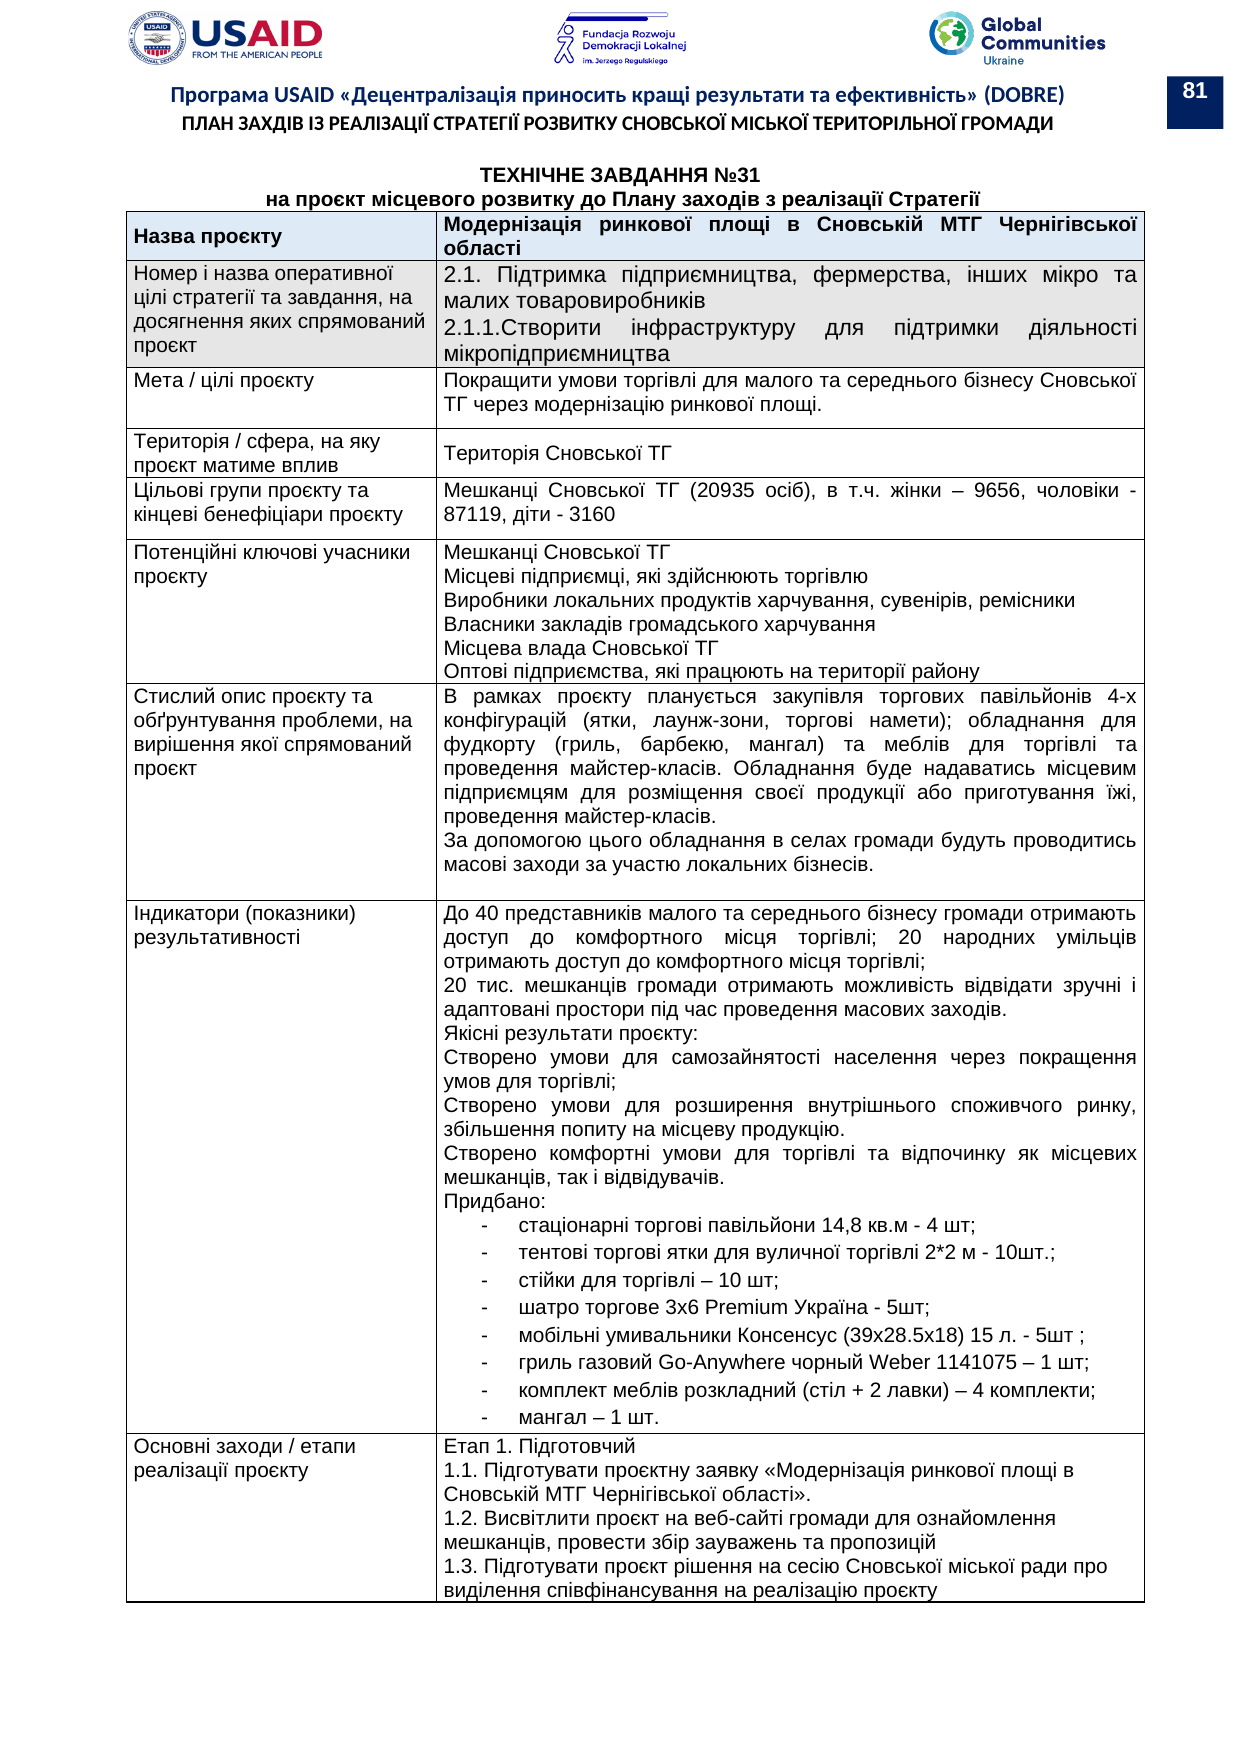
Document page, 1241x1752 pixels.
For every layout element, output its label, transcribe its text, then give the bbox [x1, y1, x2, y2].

picture [552, 7, 689, 68]
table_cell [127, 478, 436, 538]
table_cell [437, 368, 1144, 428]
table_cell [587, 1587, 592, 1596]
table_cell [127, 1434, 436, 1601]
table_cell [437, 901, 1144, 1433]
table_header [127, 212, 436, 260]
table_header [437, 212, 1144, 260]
picture [925, 8, 1109, 68]
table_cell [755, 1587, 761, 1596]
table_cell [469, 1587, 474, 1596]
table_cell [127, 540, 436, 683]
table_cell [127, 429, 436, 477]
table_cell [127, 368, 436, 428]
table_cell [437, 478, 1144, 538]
picture [128, 11, 323, 65]
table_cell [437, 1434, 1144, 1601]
text ТЕХНІЧНЕ ЗАВДАННЯ №31 на проєкт місцевого розвитку до Плану заходів з реалізації Стратегії [118, 163, 1122, 211]
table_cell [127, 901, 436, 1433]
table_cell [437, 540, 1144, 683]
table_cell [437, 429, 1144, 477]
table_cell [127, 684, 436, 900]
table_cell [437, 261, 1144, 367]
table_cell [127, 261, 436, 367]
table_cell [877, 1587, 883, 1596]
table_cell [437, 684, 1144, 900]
